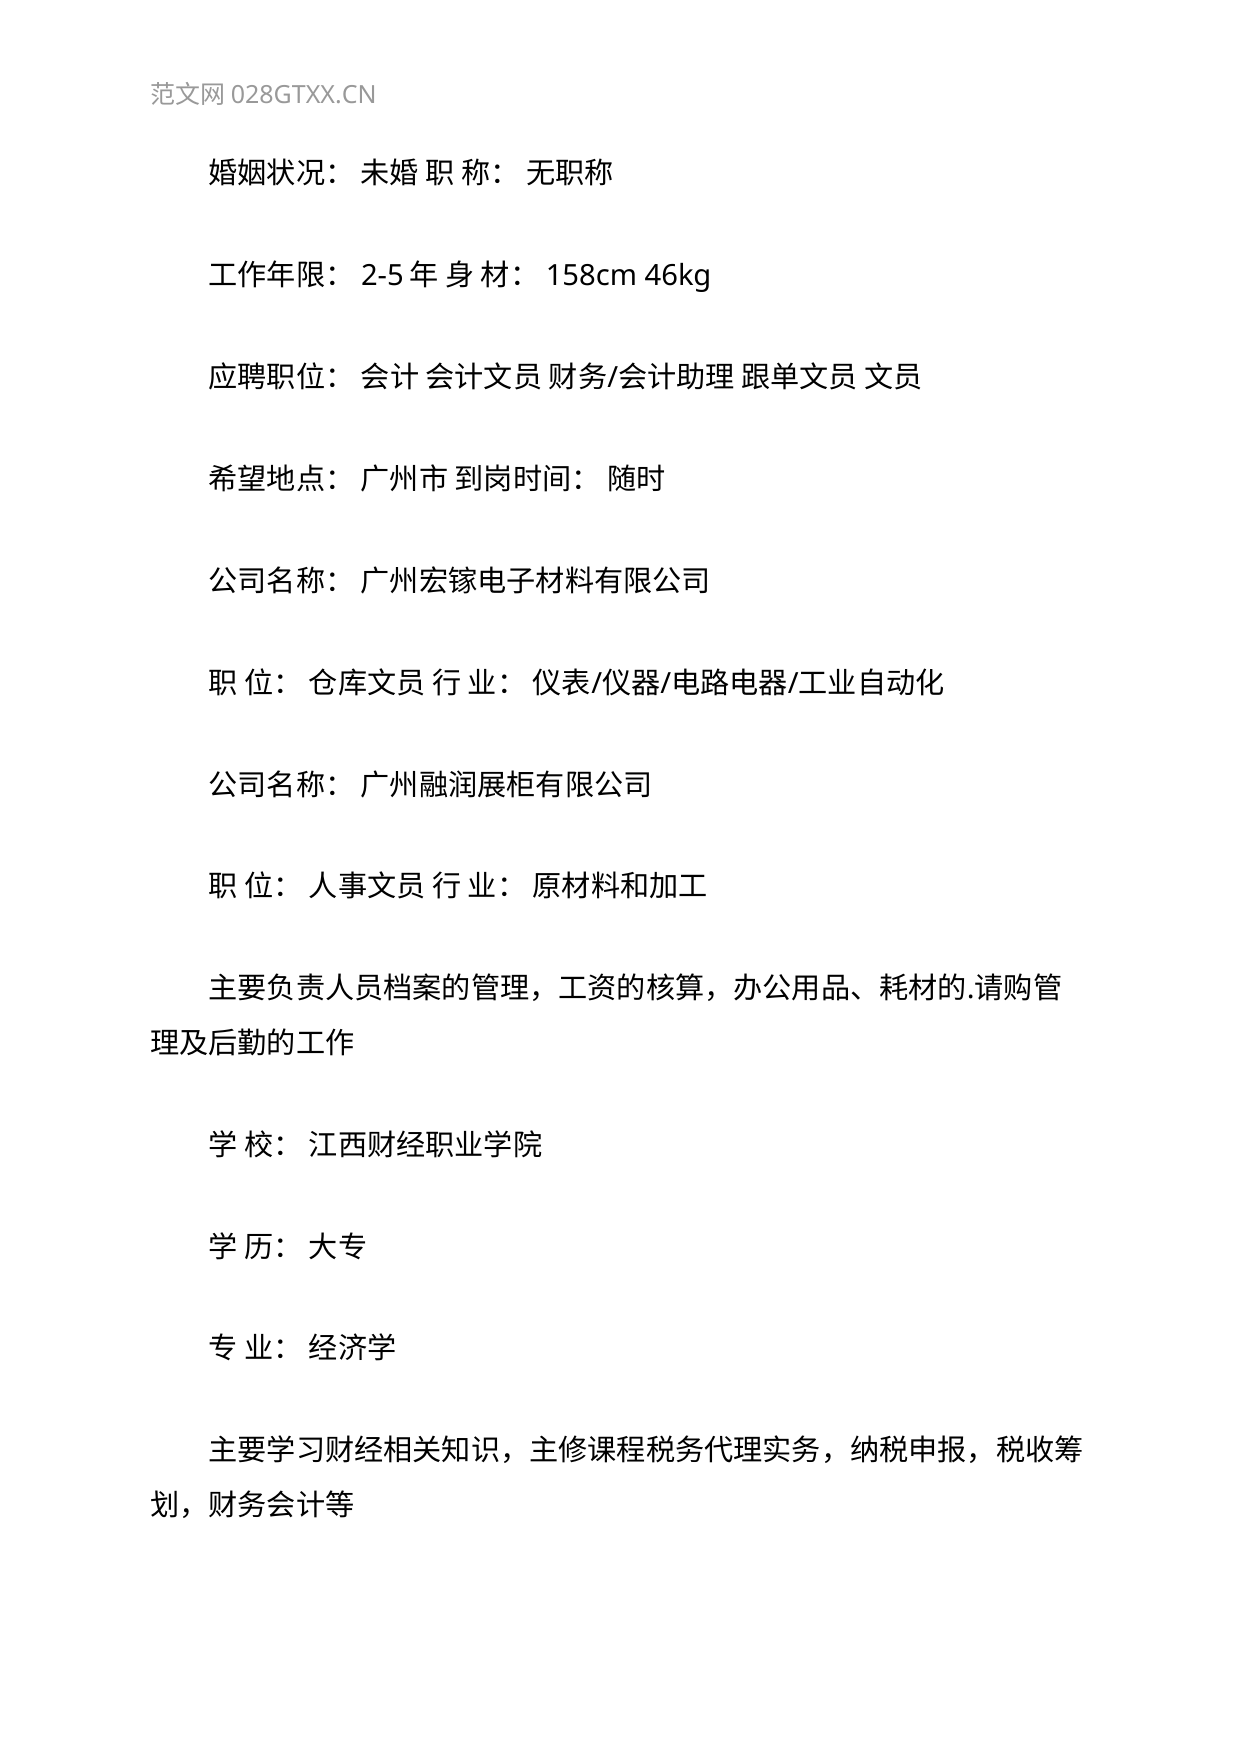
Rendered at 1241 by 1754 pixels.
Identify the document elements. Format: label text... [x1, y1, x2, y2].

text 主要学习财经相关知识，主修课程税务代理实务，纳税申报，税收筹划，财务会计等 [150, 1427, 1090, 1524]
text 婚姻状况： 未婚 职 称： 无职称 [150, 150, 1090, 192]
text 职 位： 人事文员 行 业： 原材料和加工 [150, 863, 1090, 905]
text 学 校： 江西财经职业学院 [150, 1122, 1090, 1164]
text 主要负责人员档案的管理，工资的核算，办公用品、耗材的.请购管理及后勤的工作 [150, 965, 1090, 1062]
text 职 位： 仓库文员 行 业： 仪表/仪器/电路电器/工业自动化 [150, 659, 1090, 702]
text 希望地点： 广州市 到岗时间： 随时 [150, 456, 1090, 498]
text 学 历： 大专 [150, 1223, 1090, 1266]
text 专 业： 经济学 [150, 1325, 1090, 1367]
text 应聘职位： 会计 会计文员 财务/会计助理 跟单文员 文员 [150, 354, 1090, 396]
text 工作年限： 2-5年 身 材： 158cm 46kg [150, 252, 1090, 294]
text 公司名称： 广州宏镓电子材料有限公司 [150, 557, 1090, 600]
text 公司名称： 广州融润展柜有限公司 [150, 761, 1090, 803]
